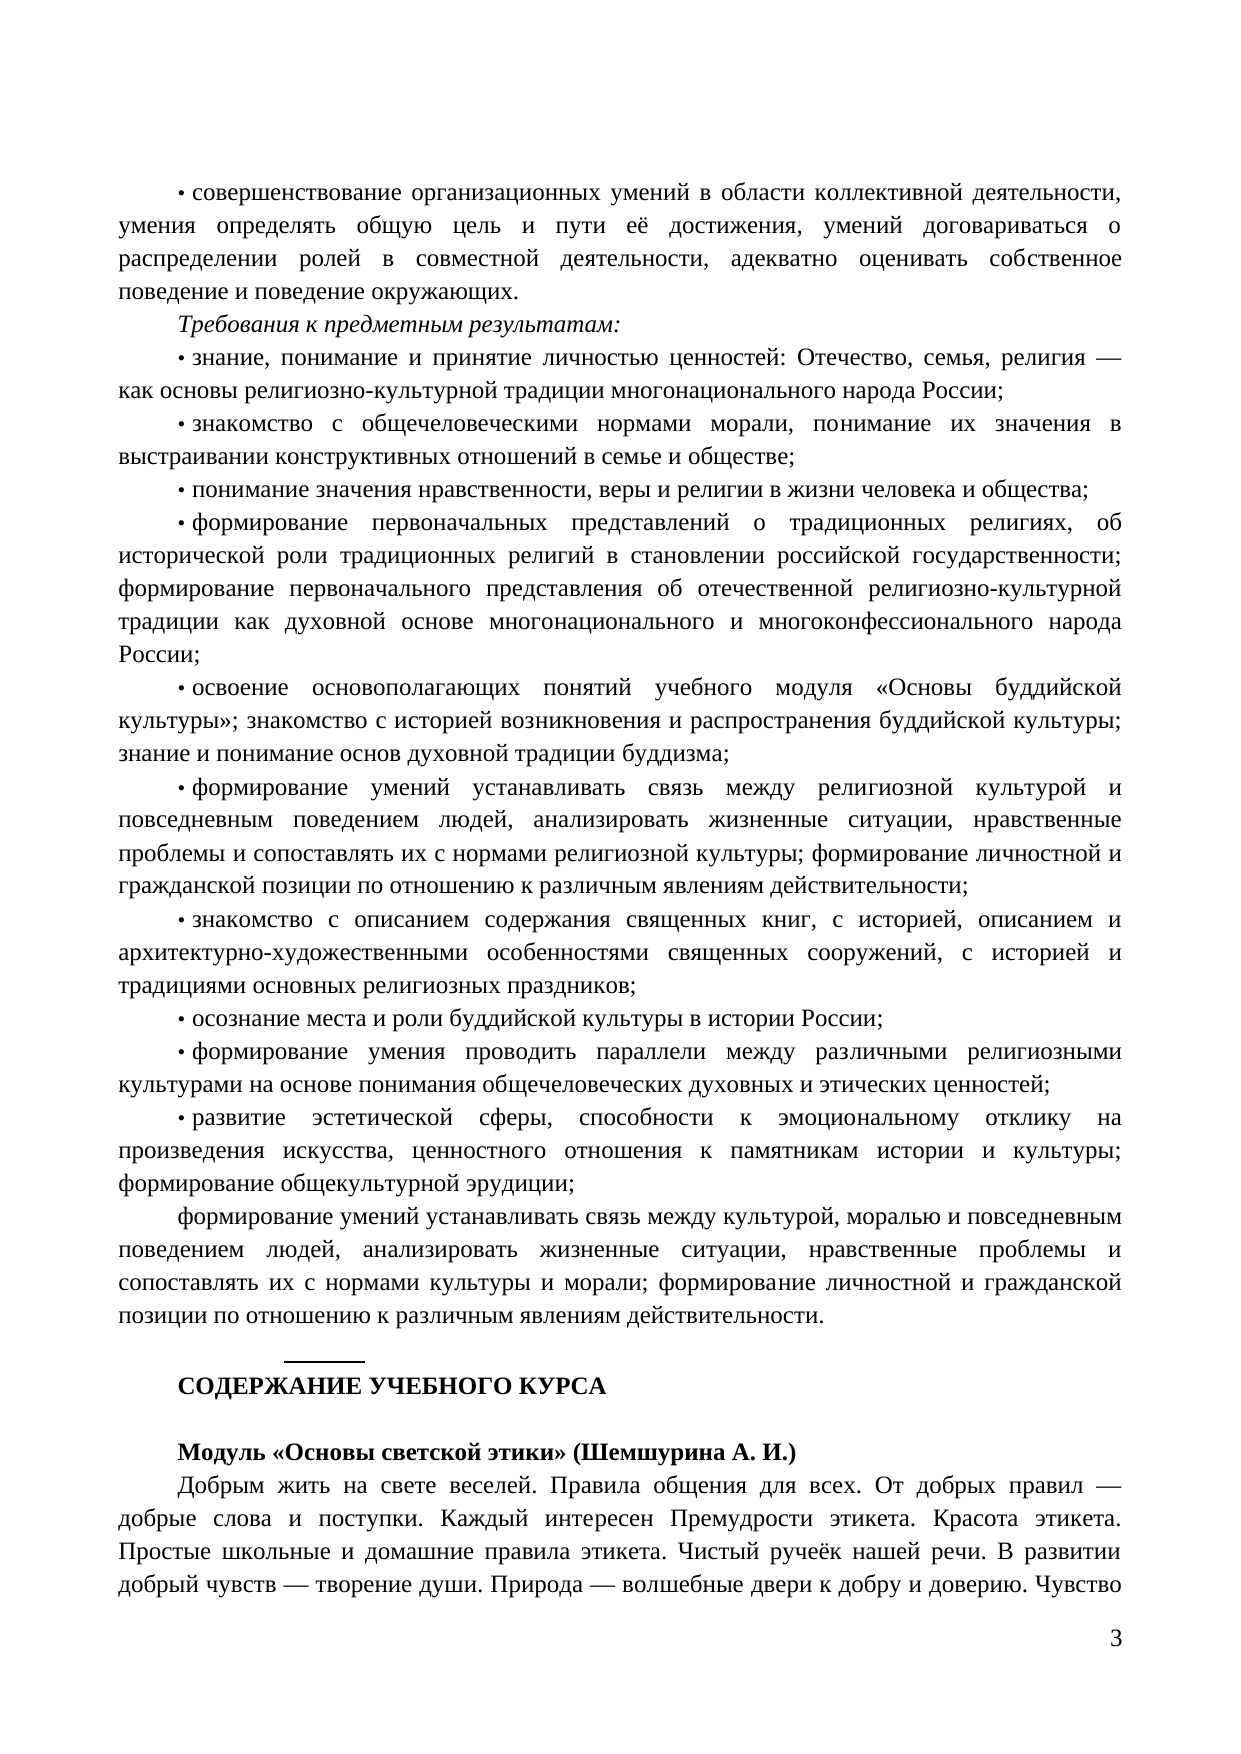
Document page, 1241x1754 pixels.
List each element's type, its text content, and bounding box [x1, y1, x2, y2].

text Модуль «Основы светской этики» (Шемшурина А. И.) [118, 1437, 1122, 1466]
text Требования к предметным результатам: [118, 309, 1122, 338]
list развитие эстетической сферы, способности к эмоциональному отклику на произведения искусства, ценностного отношения к памятникам истории и культуры; формирование общекультурной эрудиции; [118, 1102, 1122, 1197]
list формирование умения проводить параллели между различными религиозными культурами на основе понимания общечеловеческих духовных и этических ценностей; [118, 1036, 1122, 1097]
text СОДЕРЖАНИЕ УЧЕБНОГО КУРСА [118, 1371, 1122, 1400]
list освоение основополагающих понятий учебного модуля «Основы буддийской культуры»; знакомство с историей возникновения и распространения буддийской культуры; знание и понимание основ духовной традиции буддизма; [118, 672, 1122, 767]
list осознание места и роли буддийской культуры в истории России; [118, 1003, 1122, 1031]
list знакомство с общечеловеческими нормами морали, понимание их значения в выстраивании конструктивных отношений в семье и обществе; [118, 408, 1122, 470]
list знание, понимание и принятие личностью ценностей: Отечество, семья, религия — как основы религиозно-культурной традиции многонационального народа России; [118, 342, 1122, 404]
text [118, 1470, 1122, 1598]
list формирование первоначальных представлений о традиционных религиях, об исторической роли традиционных религий в становлении российской государственности; формирование первоначального представления об отечественной религиозно-культурной традиции как духовной основе многонационального и многоконфессионального народа России; [118, 507, 1122, 668]
list понимание значения нравственности, веры и религии в жизни человека и общества; [118, 474, 1122, 503]
list формирование умений устанавливать связь между религиозной культурой и повседневным поведением людей, анализировать жизненные ситуации, нравственные проблемы и сопоставлять их с нормами религиозной культуры; формирование личностной и гражданской позиции по отношению к различным явлениям действительности; [118, 772, 1122, 899]
list знакомство с описанием содержания священных книг, с историей, описанием и архитектурно-художественными особенностями священных сооружений, с историей и традициями основных религиозных праздников; [118, 904, 1122, 998]
list совершенствование организационных умений в области коллективной деятельности, умения определять общую цель и пути её достижения, умений договариваться о распределении ролей в совместной деятельности, адекватно оценивать собственное поведение и поведение окружающих. [118, 177, 1122, 305]
text формирование умений устанавливать связь между культурой, моралью и повседневным поведением людей, анализировать жизненные ситуации, нравственные проблемы и сопоставлять их с нормами культуры и морали; формирование личностной и гражданской позиции по отношению к различным явлениям действительности. [118, 1201, 1122, 1329]
